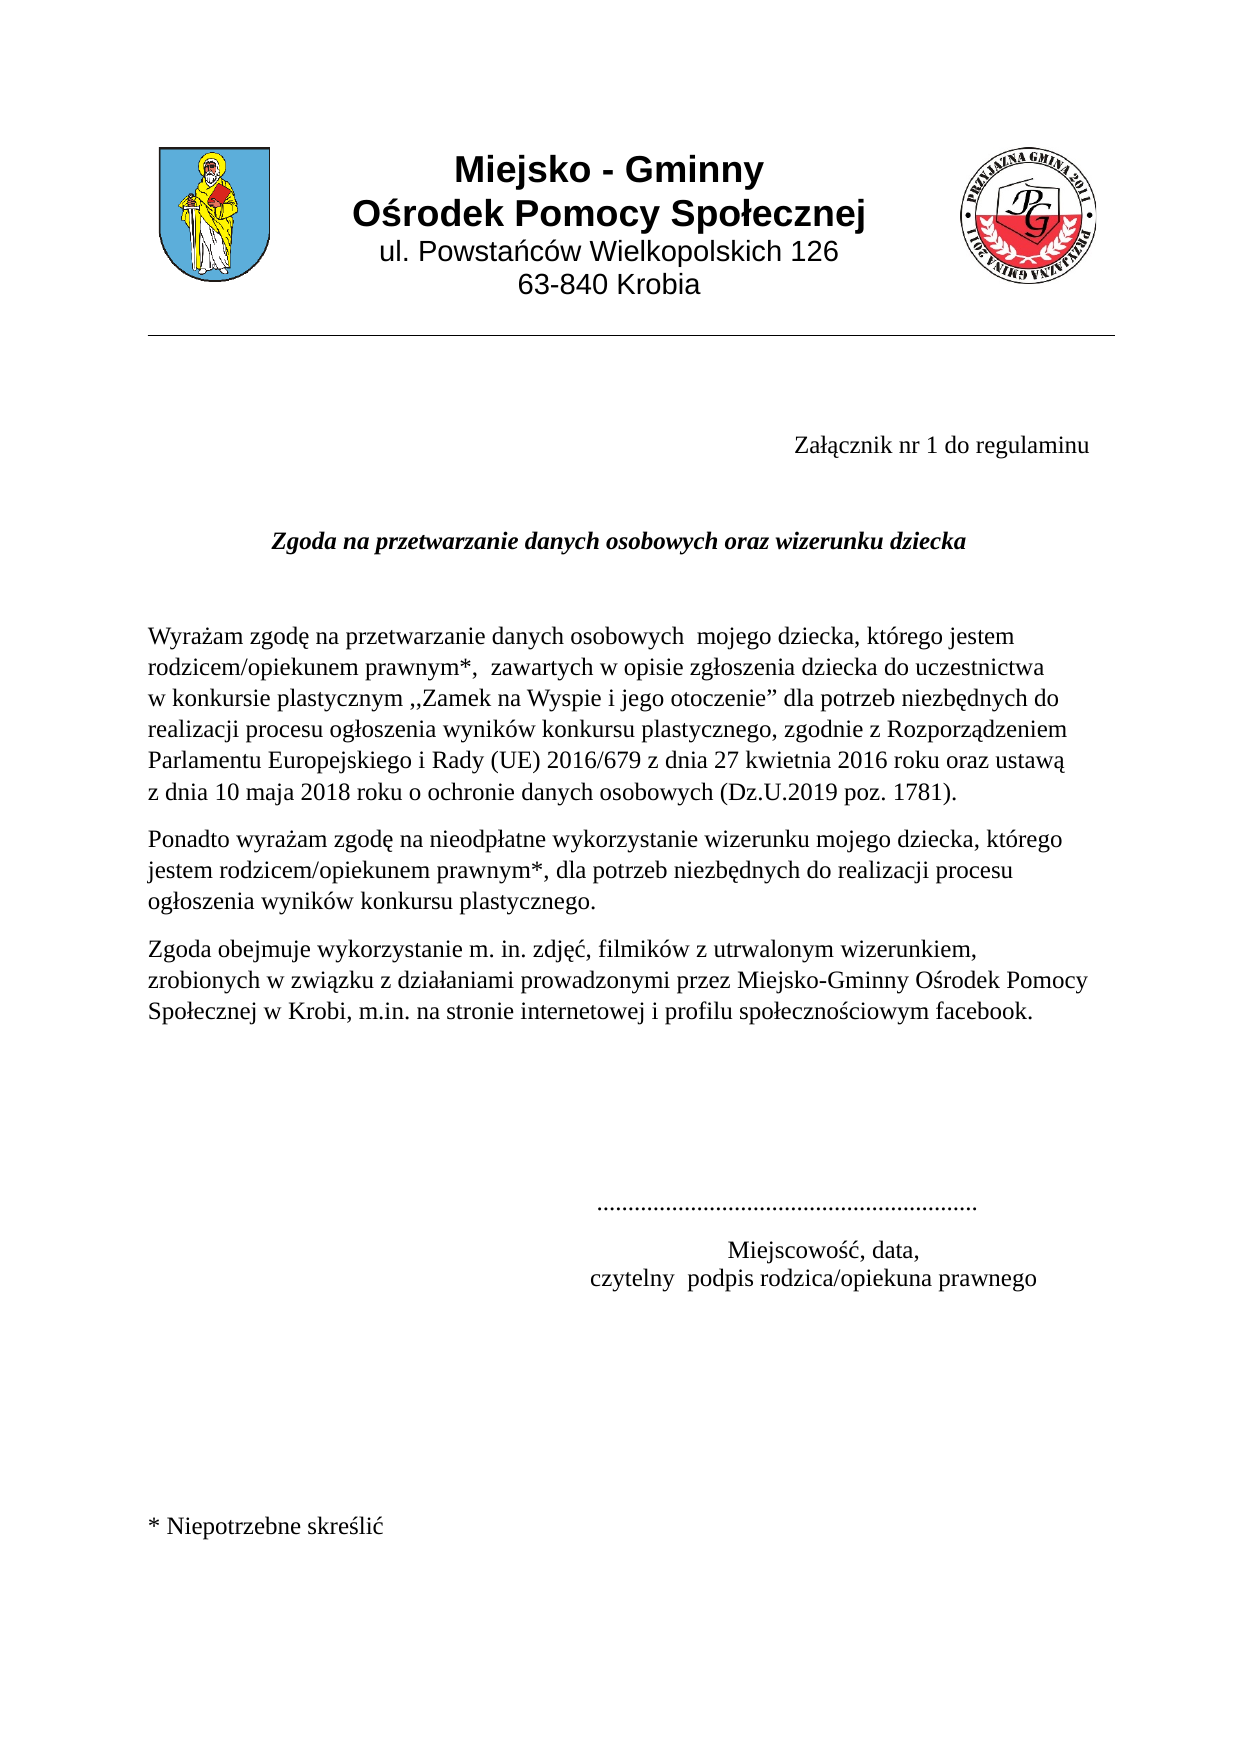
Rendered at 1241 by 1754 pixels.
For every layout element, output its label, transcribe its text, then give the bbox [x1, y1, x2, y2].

text Miejscowość, data, [590, 1235, 1093, 1263]
text ............................................................. [148, 1187, 1093, 1216]
picture [960, 147, 1097, 284]
text Załącznik nr 1 do regulaminu [148, 431, 1093, 459]
text Zgoda na przetwarzanie danych osobowych oraz wizerunku dziecka [148, 526, 1093, 555]
text Wyrażam zgodę na przetwarzanie danych osobowych mojego dziecka, którego jestem rodzicem/opiekunem prawnym*, zawartych w opisie zgłoszenia dziecka do uczestnictwa w konkursie plastycznym ,,Zamek na Wyspie i jego otoczenie” dla potrzeb niezbędnych do realizacji procesu ogłoszenia wyników konkursu plastycznego, zgodnie z Rozporządzeniem Parlamentu Europejskiego i Rady (UE) 2016/679 z dnia 27 kwietnia 2016 roku oraz ustawą z dnia 10 maja 2018 roku o ochronie danych osobowych (Dz.U.2019 poz. 1781). [148, 621, 1093, 805]
picture [158, 147, 270, 282]
text * Niepotrzebne skreślić [148, 1511, 1093, 1540]
table_header [148, 148, 277, 334]
text czytelny podpis rodzica/opiekuna prawnego [590, 1263, 1093, 1320]
text Ponadto wyrażam zgodę na nieodpłatne wykorzystanie wizerunku mojego dziecka, którego jestem rodzicem/opiekunem prawnym*, dla potrzeb niezbędnych do realizacji procesu ogłoszenia wyników konkursu plastycznego. [148, 824, 1093, 915]
text Zgoda obejmuje wykorzystanie m. in. zdjęć, filmików z utrwalonym wizerunkiem, zrobionych w związku z działaniami prowadzonymi przez Miejsko-Gminny Ośrodek Pomocy Społecznej w Krobi, m.in. na stronie internetowej i profilu społecznościowym facebook. [148, 934, 1093, 1025]
table_header [941, 148, 1115, 334]
table_header Miejsko - Gminny Ośrodek Pomocy Społecznej ul. Powstańców Wielkopolskich 126 63-840 Krobia [277, 148, 941, 334]
